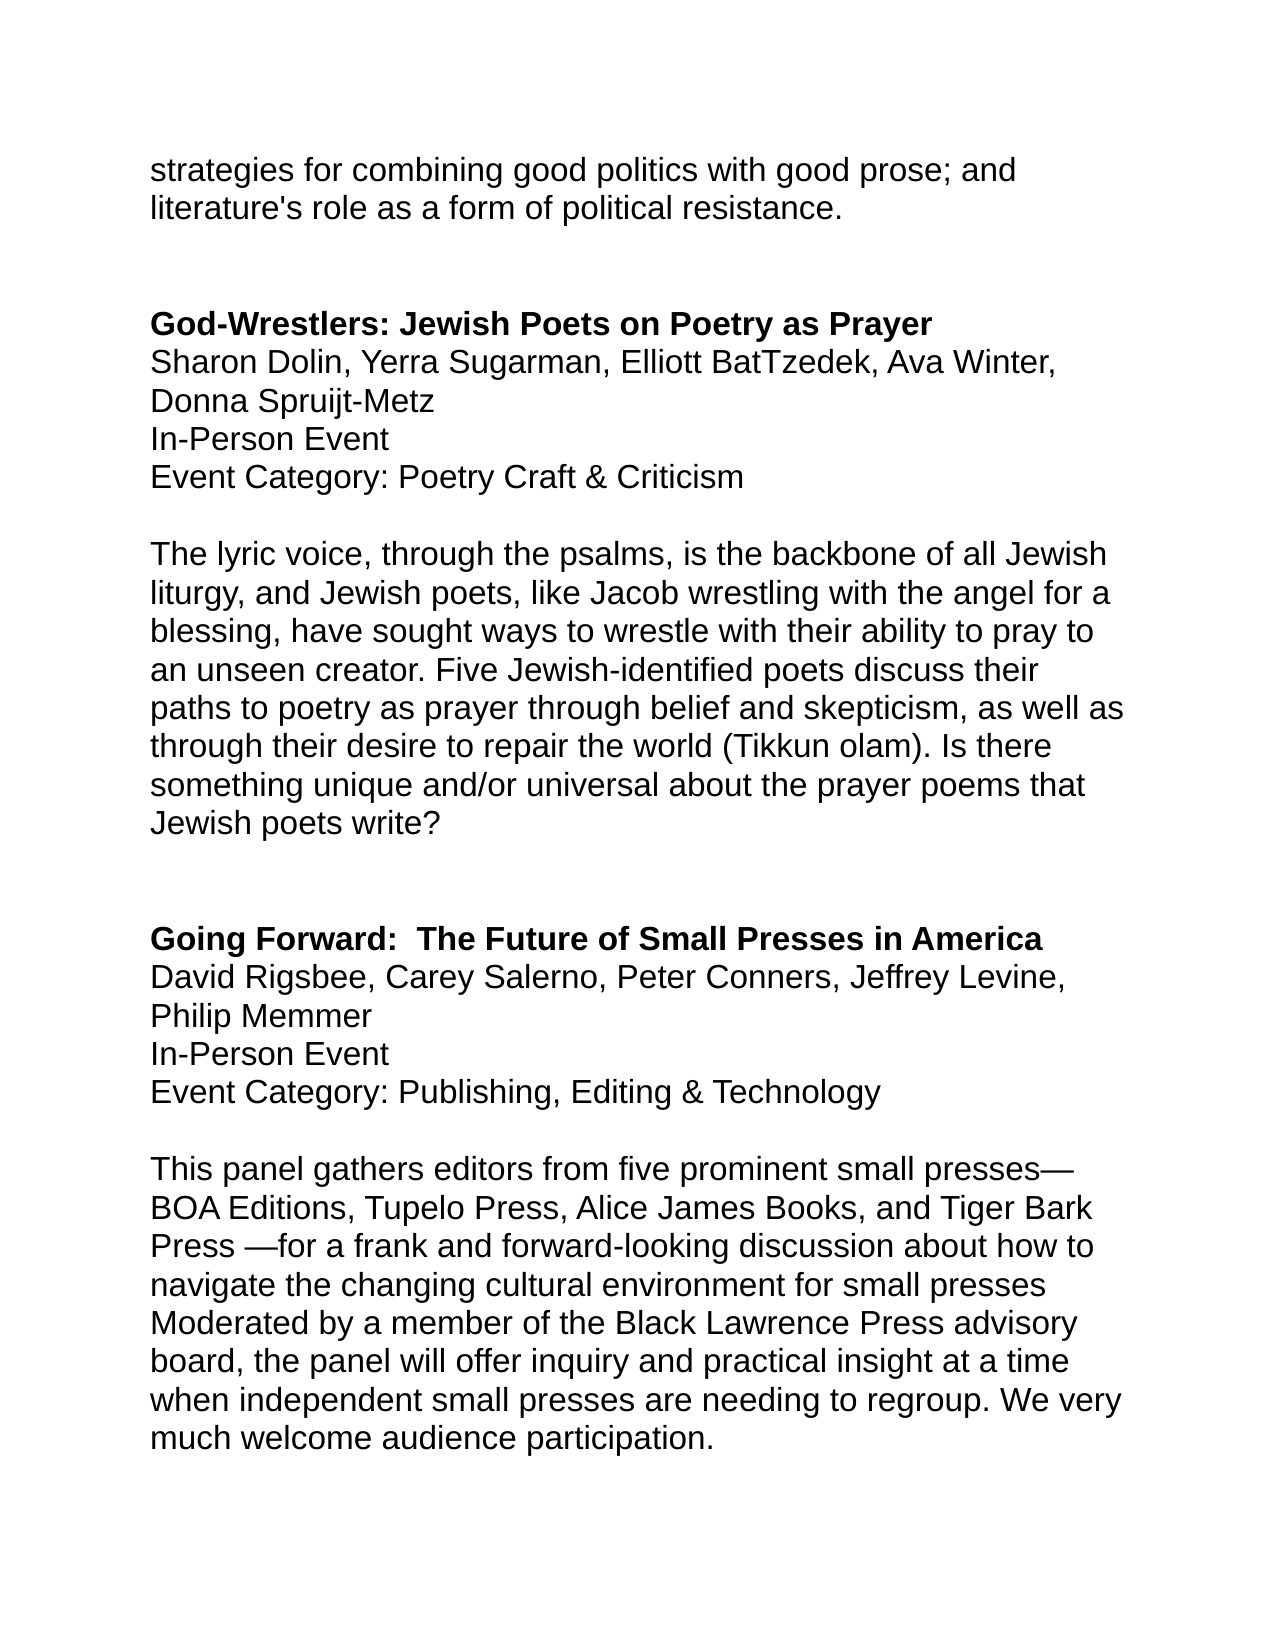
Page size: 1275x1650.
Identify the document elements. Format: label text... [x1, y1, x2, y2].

text Going Forward: The Future of Small Presses in America [150, 919, 1125, 957]
text In-Person Event [150, 419, 1125, 457]
text David Rigsbee, Carey Salerno, Peter Conners, Jeffrey Levine, Philip Memmer [150, 957, 1125, 1034]
text God-Wrestlers: Jewish Poets on Poetry as Prayer [150, 304, 1125, 342]
text This panel gathers editors from five prominent small presses—BOA Editions, Tupelo Press, Alice James Books, and Tiger Bark Press —for a frank and forward-looking discussion about how to navigate the changing cultural environment for small presses Moderated by a member of the Black Lawrence Press advisory board, the panel will offer inquiry and practical insight at a time when independent small presses are needing to regroup. We very much welcome audience participation. [150, 1149, 1125, 1457]
text In-Person Event [150, 1034, 1125, 1072]
text Event Category: Publishing, Editing & Technology [150, 1072, 1125, 1111]
text The lyric voice, through the psalms, is the backbone of all Jewish liturgy, and Jewish poets, like Jacob wrestling with the angel for a blessing, have sought ways to wrestle with their ability to pray to an unseen creator. Five Jewish-identified poets discuss their paths to poetry as prayer through belief and skepticism, as well as through their desire to repair the world (Tikkun olam). Is there something unique and/or universal about the prayer poems that Jewish poets write? [150, 534, 1125, 842]
text Sharon Dolin, Yerra Sugarman, Elliott BatTzedek, Ava Winter, Donna Spruijt-Metz [150, 342, 1125, 419]
text Event Category: Poetry Craft & Criticism [150, 457, 1125, 496]
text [150, 150, 1125, 227]
